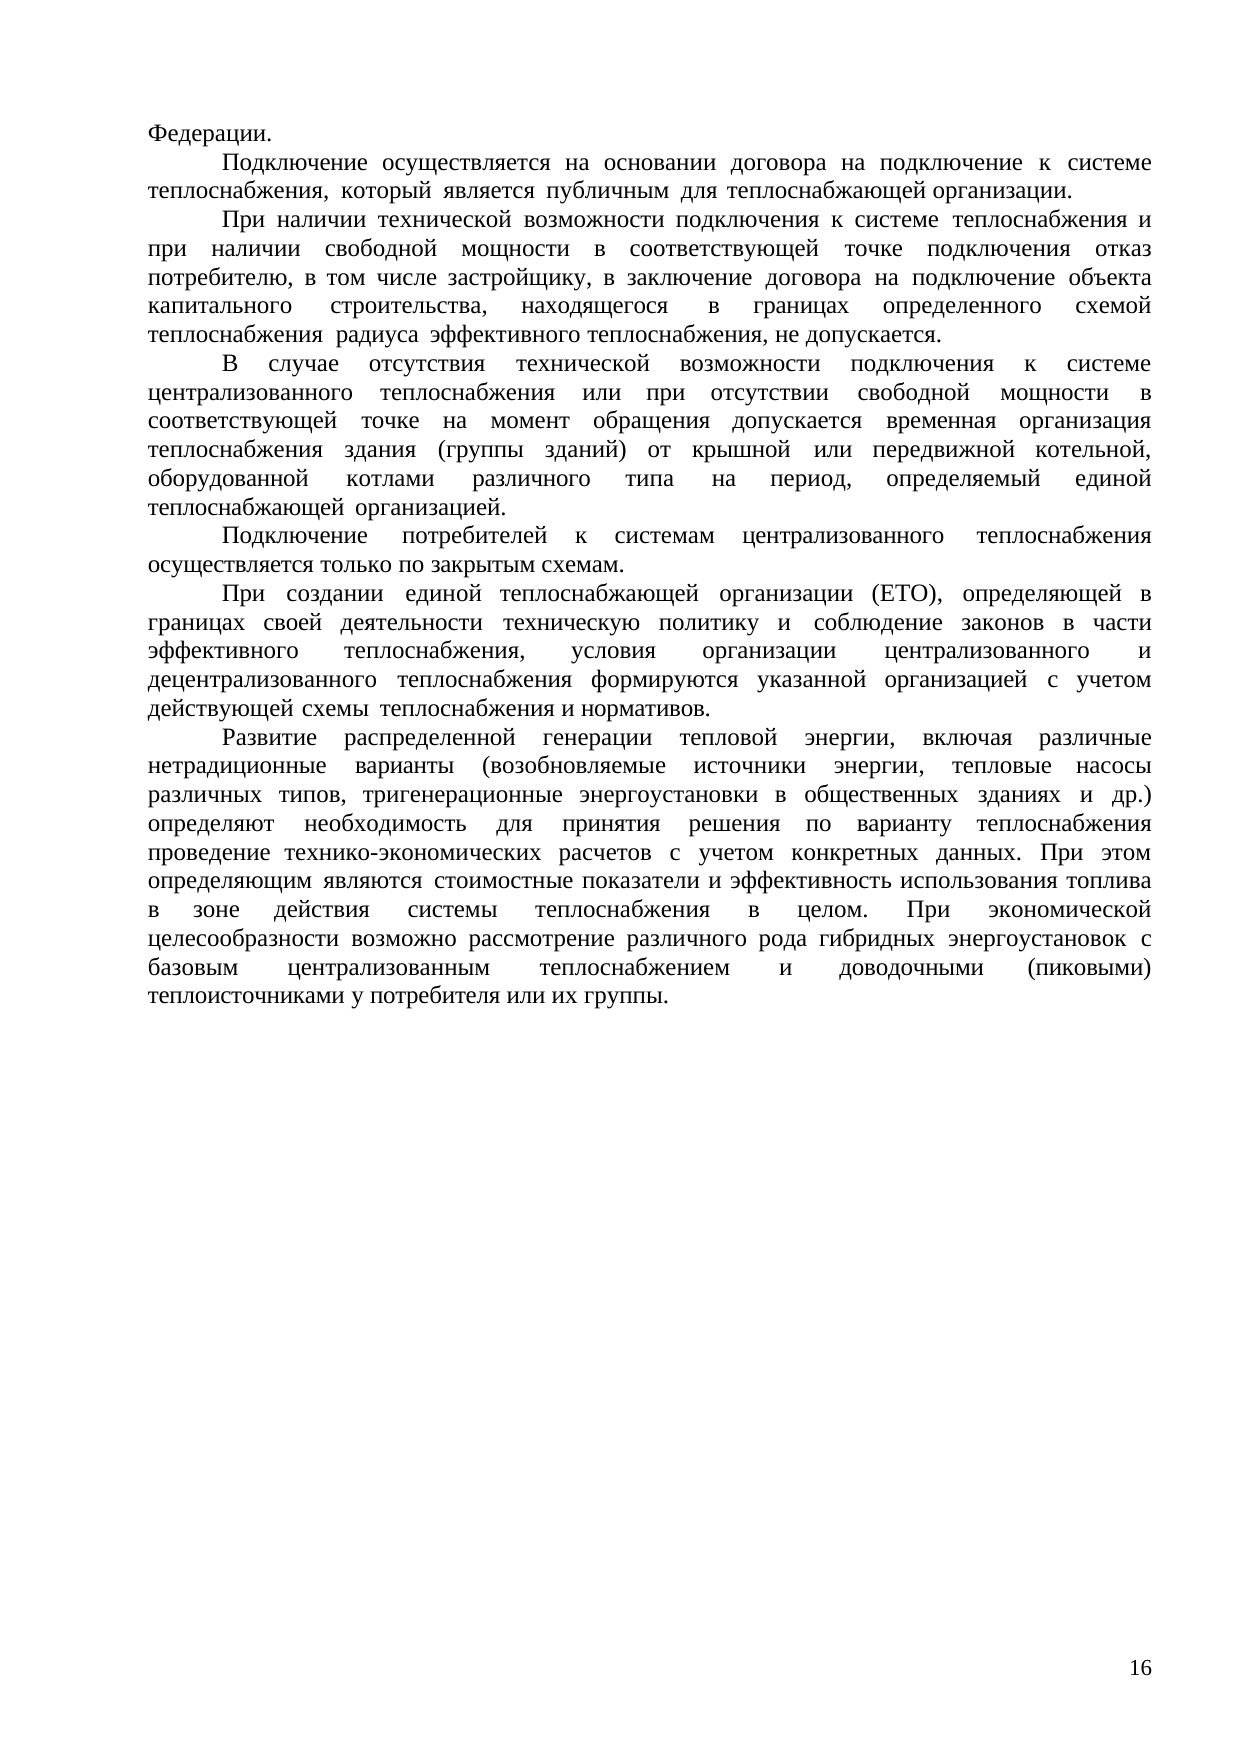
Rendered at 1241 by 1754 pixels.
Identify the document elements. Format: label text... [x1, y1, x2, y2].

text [148, 118, 1152, 147]
text Развитие распределенной генерации тепловой энергии, включая различные нетрадиционные варианты (возобновляемые источники энергии, тепловые насосы различных типов, тригенерационные энергоустановки в общественных зданиях и др.) определяют необходимость для принятия решения по варианту теплоснабжения проведение технико-экономических расчетов с учетом конкретных данных. При этом определяющим являются стоимостные показатели и эффективность использования топлива в зоне действия системы теплоснабжения в целом. При экономической целесообразности возможно рассмотрение различного рода гибридных энергоустановок с базовым централизованным теплоснабжением и доводочными (пиковыми) теплоисточниками у потребителя или их группы. [148, 722, 1152, 1009]
text При создании единой теплоснабжающей организации (ЕТО), определяющей в границах своей деятельности техническую политику и соблюдение законов в части эффективного теплоснабжения, условия организации централизованного и децентрализованного теплоснабжения формируются указанной организацией с учетом действующей схемы теплоснабжения и нормативов. [148, 578, 1152, 722]
text При наличии технической возможности подключения к системе теплоснабжения и при наличии свободной мощности в соответствующей точке подключения отказ потребителю, в том числе застройщику, в заключение договора на подключение объекта капитального строительства, находящегося в границах определенного схемой теплоснабжения радиуса эффективного теплоснабжения, не допускается. [148, 204, 1152, 348]
text В случае отсутствия технической возможности подключения к системе централизованного теплоснабжения или при отсутствии свободной мощности в соответствующей точке на момент обращения допускается временная организация теплоснабжения здания (группы зданий) от крышной или передвижной котельной, оборудованной котлами различного типа на период, определяемый единой теплоснабжающей организацией. [148, 348, 1152, 521]
text Подключение потребителей к системам централизованного теплоснабжения осуществляется только по закрытым схемам. [148, 521, 1152, 578]
text Подключение осуществляется на основании договора на подключение к системе теплоснабжения, который является публичным для теплоснабжающей организации. [148, 147, 1152, 204]
